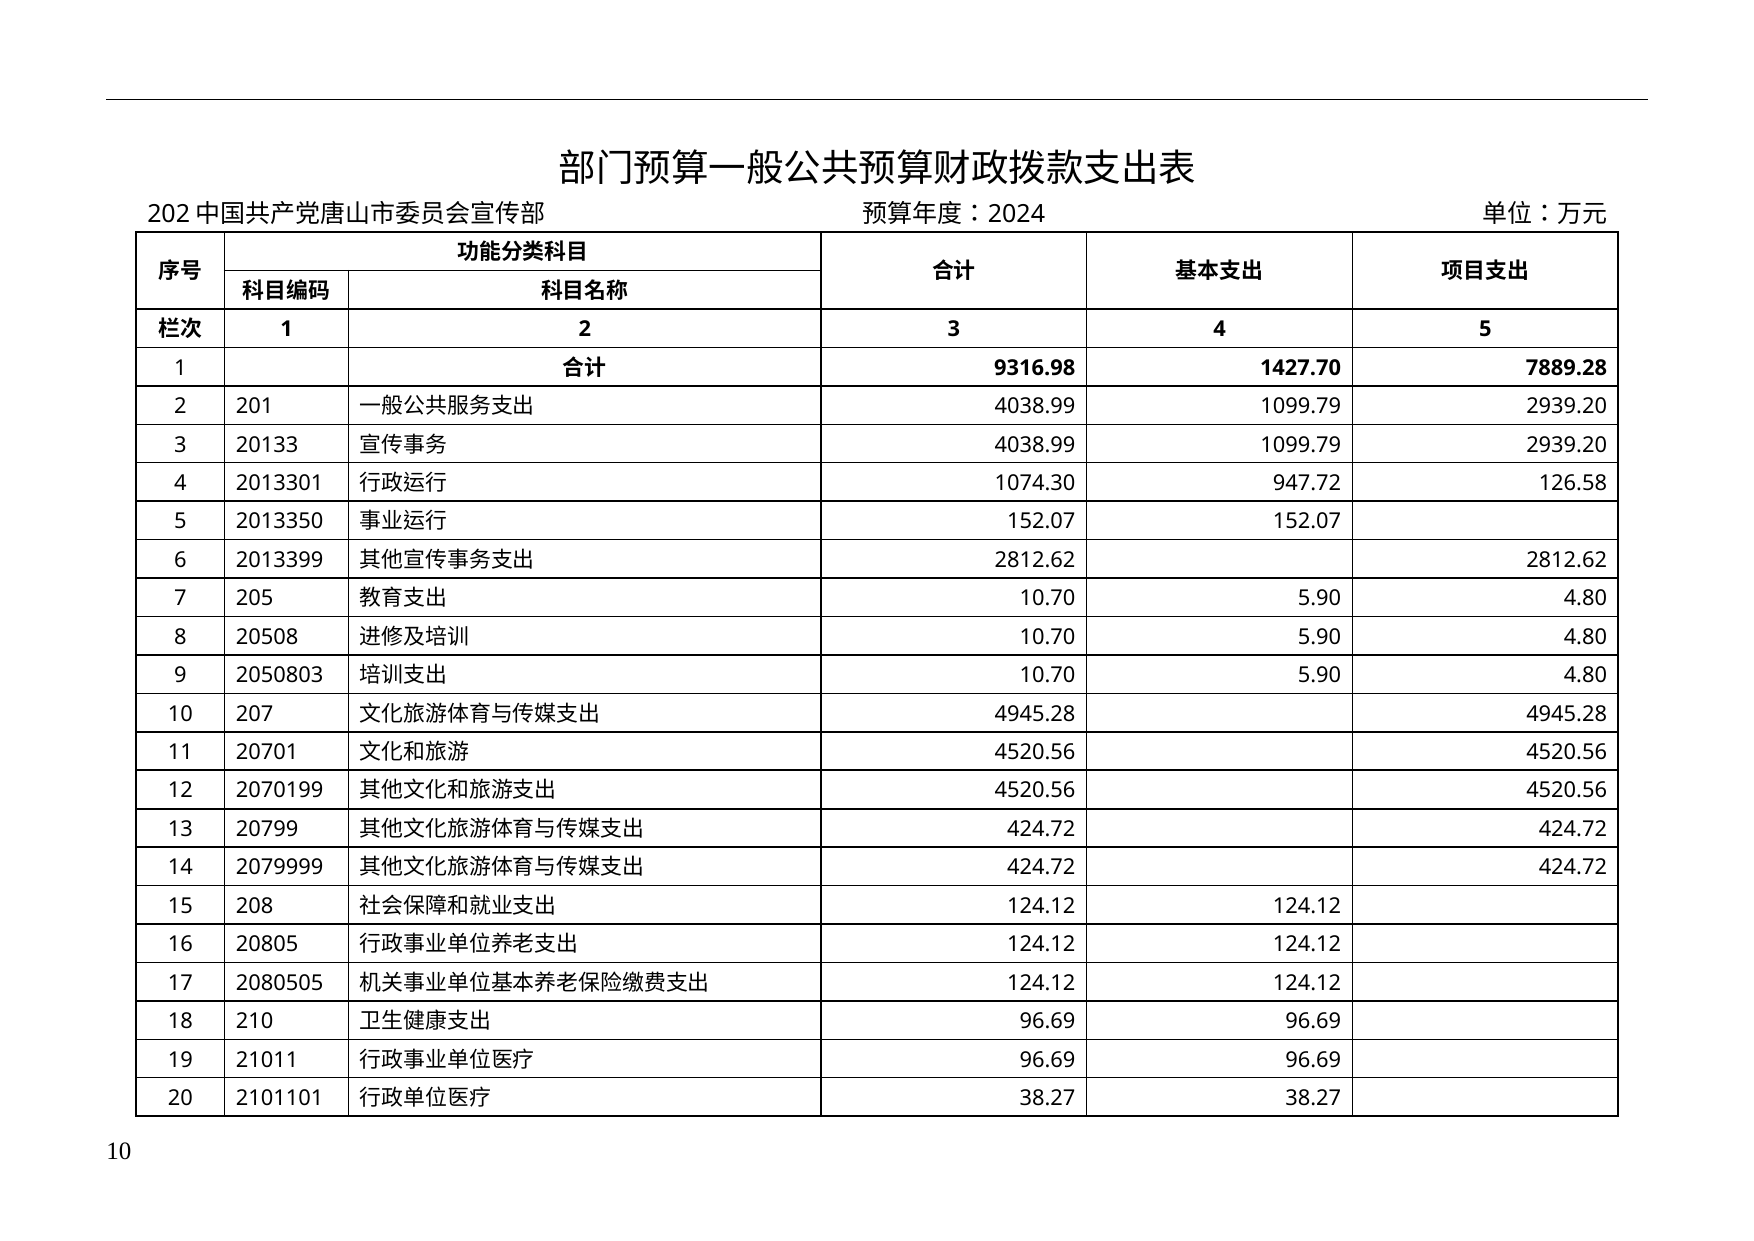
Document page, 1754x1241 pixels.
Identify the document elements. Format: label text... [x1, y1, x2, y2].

table_cell 合计 [349, 348, 820, 385]
table_cell 序号 [137, 233, 224, 308]
table_cell [1353, 963, 1617, 1000]
table_cell 20508 [225, 617, 348, 654]
table_cell 机关事业单位基本养老保险缴费支出 [349, 963, 820, 1000]
table_cell [1087, 733, 1352, 769]
table_cell 7889.28 [1353, 348, 1617, 385]
table_cell 科目编码 [225, 271, 348, 308]
table_cell 4520.56 [822, 771, 1086, 808]
table_cell 2939.20 [1353, 425, 1617, 462]
table_cell 文化和旅游 [349, 733, 820, 769]
table_cell 38.27 [822, 1078, 1086, 1115]
table_cell 424.72 [822, 848, 1086, 885]
table_cell 5 [1353, 310, 1617, 347]
table_cell 2101101 [225, 1078, 348, 1115]
table_cell 20 [137, 1078, 224, 1115]
table_cell 2013301 [225, 463, 348, 500]
table_cell 行政事业单位养老支出 [349, 925, 820, 962]
table_cell 20133 [225, 425, 348, 462]
table_cell 1427.70 [1087, 348, 1352, 385]
table_cell 10.70 [822, 656, 1086, 692]
table_cell 5.90 [1087, 617, 1352, 654]
table_cell 9316.98 [822, 348, 1086, 385]
table_cell 4 [1087, 310, 1352, 347]
table_cell 4520.56 [1353, 733, 1617, 769]
table_cell 10.70 [822, 617, 1086, 654]
table_cell 2013399 [225, 540, 348, 577]
table_cell [1353, 1078, 1617, 1115]
table_cell 208 [225, 886, 348, 923]
table_cell 1099.79 [1087, 425, 1352, 462]
table_cell 其他宣传事务支出 [349, 540, 820, 577]
table_cell 15 [137, 886, 224, 923]
table_header 202中国共产党唐山市委员会宣传部 [137, 195, 820, 231]
table_cell 2070199 [225, 771, 348, 808]
table_cell 4.80 [1353, 656, 1617, 692]
table_cell 培训支出 [349, 656, 820, 692]
table_cell [1087, 848, 1352, 885]
table_cell 124.12 [822, 925, 1086, 962]
table_cell 96.69 [822, 1040, 1086, 1077]
table_cell 424.72 [1353, 848, 1617, 885]
table_cell 5.90 [1087, 656, 1352, 692]
table_cell 96.69 [1087, 1040, 1352, 1077]
table_cell 4520.56 [822, 733, 1086, 769]
table_cell [225, 348, 348, 385]
table_cell 科目名称 [349, 271, 820, 308]
table_cell 2050803 [225, 656, 348, 692]
table_header 预算年度：2024 [822, 195, 1086, 231]
table_cell 教育支出 [349, 579, 820, 616]
table_cell 207 [225, 694, 348, 731]
table_cell 96.69 [822, 1002, 1086, 1038]
table_cell 1099.79 [1087, 387, 1352, 423]
table_cell 2939.20 [1353, 387, 1617, 423]
table_cell 4945.28 [822, 694, 1086, 731]
table_cell 5.90 [1087, 579, 1352, 616]
table_cell 18 [137, 1002, 224, 1038]
table_cell [1087, 810, 1352, 846]
table_cell 16 [137, 925, 224, 962]
table_cell 2812.62 [822, 540, 1086, 577]
table_cell 合计 [822, 233, 1086, 308]
table_cell 一般公共服务支出 [349, 387, 820, 423]
table_cell 1 [225, 310, 348, 347]
table_cell 1 [137, 348, 224, 385]
table_cell 126.58 [1353, 463, 1617, 500]
table_header 单位：万元 [1087, 195, 1617, 231]
table_cell 20799 [225, 810, 348, 846]
table_cell 17 [137, 963, 224, 1000]
table_cell 4038.99 [822, 387, 1086, 423]
table_cell [1353, 1002, 1617, 1038]
table_cell 9 [137, 656, 224, 692]
table_cell 项目支出 [1353, 233, 1617, 308]
table_cell 3 [822, 310, 1086, 347]
table_cell 4 [137, 463, 224, 500]
table_cell 124.12 [1087, 925, 1352, 962]
table_cell 8 [137, 617, 224, 654]
table_cell 栏次 [137, 310, 224, 347]
table_cell 行政单位医疗 [349, 1078, 820, 1115]
table_cell 947.72 [1087, 463, 1352, 500]
table_cell [1353, 925, 1617, 962]
table_cell 其他文化和旅游支出 [349, 771, 820, 808]
table_cell 12 [137, 771, 224, 808]
table_cell 14 [137, 848, 224, 885]
table_cell 210 [225, 1002, 348, 1038]
table_cell 社会保障和就业支出 [349, 886, 820, 923]
table_cell 10.70 [822, 579, 1086, 616]
table_cell 152.07 [822, 502, 1086, 539]
table_cell 事业运行 [349, 502, 820, 539]
table_cell 进修及培训 [349, 617, 820, 654]
table_cell 2 [137, 387, 224, 423]
table_cell 4.80 [1353, 617, 1617, 654]
table_cell 201 [225, 387, 348, 423]
table_cell 2 [349, 310, 820, 347]
table_cell 卫生健康支出 [349, 1002, 820, 1038]
table_cell 38.27 [1087, 1078, 1352, 1115]
table_cell 1074.30 [822, 463, 1086, 500]
table_cell 2079999 [225, 848, 348, 885]
table_cell 424.72 [1353, 810, 1617, 846]
table_cell [1087, 771, 1352, 808]
table_cell 其他文化旅游体育与传媒支出 [349, 848, 820, 885]
table_cell 功能分类科目 [225, 233, 820, 270]
table_cell 3 [137, 425, 224, 462]
table_cell 10 [137, 694, 224, 731]
table_cell 4.80 [1353, 579, 1617, 616]
table_cell 2013350 [225, 502, 348, 539]
table_cell 4945.28 [1353, 694, 1617, 731]
table_cell [1353, 1040, 1617, 1077]
table_cell 21011 [225, 1040, 348, 1077]
table_cell [1087, 694, 1352, 731]
table_cell [1087, 540, 1352, 577]
table_cell 152.07 [1087, 502, 1352, 539]
table_cell 文化旅游体育与传媒支出 [349, 694, 820, 731]
table_cell 7 [137, 579, 224, 616]
table_cell 124.12 [1087, 886, 1352, 923]
table_cell 6 [137, 540, 224, 577]
table_cell 11 [137, 733, 224, 769]
table_cell 19 [137, 1040, 224, 1077]
table_cell [1353, 502, 1617, 539]
table_cell [1353, 886, 1617, 923]
table_cell 2812.62 [1353, 540, 1617, 577]
table_cell 4520.56 [1353, 771, 1617, 808]
table_cell 13 [137, 810, 224, 846]
table_cell 205 [225, 579, 348, 616]
table_cell 20805 [225, 925, 348, 962]
table_cell 2080505 [225, 963, 348, 1000]
table_cell 124.12 [1087, 963, 1352, 1000]
table_cell 424.72 [822, 810, 1086, 846]
table_cell 124.12 [822, 886, 1086, 923]
table_cell 基本支出 [1087, 233, 1352, 308]
table_cell 行政事业单位医疗 [349, 1040, 820, 1077]
table_cell 20701 [225, 733, 348, 769]
table_cell 96.69 [1087, 1002, 1352, 1038]
table_cell 124.12 [822, 963, 1086, 1000]
table_cell 行政运行 [349, 463, 820, 500]
table_cell 其他文化旅游体育与传媒支出 [349, 810, 820, 846]
text 部门预算一般公共预算财政拨款支出表 [106, 142, 1648, 193]
table_cell 5 [137, 502, 224, 539]
table_cell 4038.99 [822, 425, 1086, 462]
table_cell 宣传事务 [349, 425, 820, 462]
